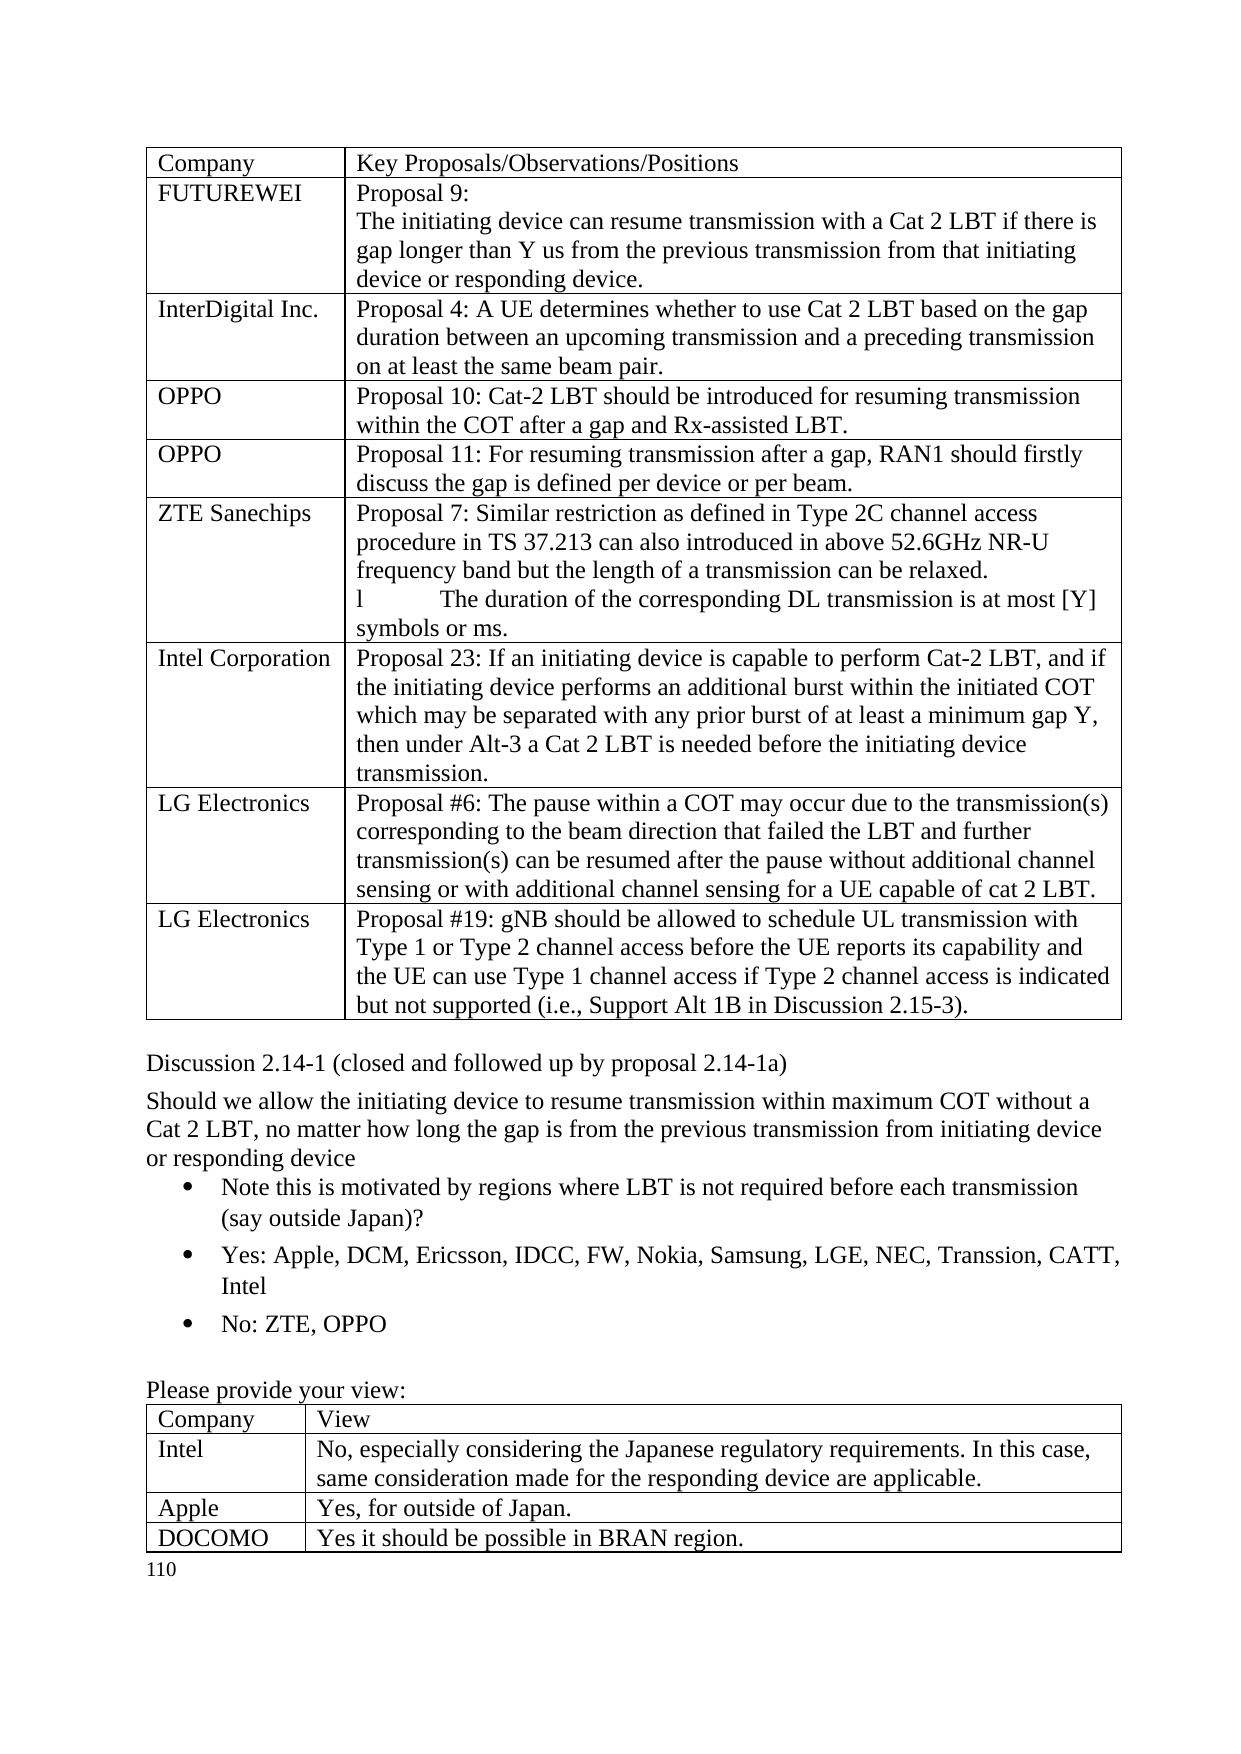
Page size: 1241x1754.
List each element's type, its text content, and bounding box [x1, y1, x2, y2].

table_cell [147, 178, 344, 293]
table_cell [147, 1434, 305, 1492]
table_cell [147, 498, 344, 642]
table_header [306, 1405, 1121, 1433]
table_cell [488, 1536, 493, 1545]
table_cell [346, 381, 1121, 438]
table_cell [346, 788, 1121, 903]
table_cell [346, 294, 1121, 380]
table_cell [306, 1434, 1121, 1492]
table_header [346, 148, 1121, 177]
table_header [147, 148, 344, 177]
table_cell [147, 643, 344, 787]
list Note this is motivated by regions where LBT is not required before each transmission (say outside Japan)? [183, 1172, 1122, 1232]
text Please provide your view: [146, 1375, 1122, 1403]
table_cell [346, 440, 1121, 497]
list No: ZTE, OPPO [183, 1309, 1122, 1337]
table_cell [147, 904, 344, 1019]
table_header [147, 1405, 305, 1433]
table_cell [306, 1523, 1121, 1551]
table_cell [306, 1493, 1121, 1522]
text Should we allow the initiating device to resume transmission within maximum COT without a Cat 2 LBT, no matter how long the gap is from the previous transmission from initiating device or responding device [146, 1086, 1122, 1172]
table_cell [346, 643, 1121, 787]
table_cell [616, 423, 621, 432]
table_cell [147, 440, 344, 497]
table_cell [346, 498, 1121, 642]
text Discussion 2.14-1 (closed and followed up by proposal 2.14-1a) [146, 1048, 1122, 1077]
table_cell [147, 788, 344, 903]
list Yes: Apple, DCM, Ericsson, IDCC, FW, Nokia, Samsung, LGE, NEC, Transsion, CATT, Intel [183, 1240, 1122, 1300]
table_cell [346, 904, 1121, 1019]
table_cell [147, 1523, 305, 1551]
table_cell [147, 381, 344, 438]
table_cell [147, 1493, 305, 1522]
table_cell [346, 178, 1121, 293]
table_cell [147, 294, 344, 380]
